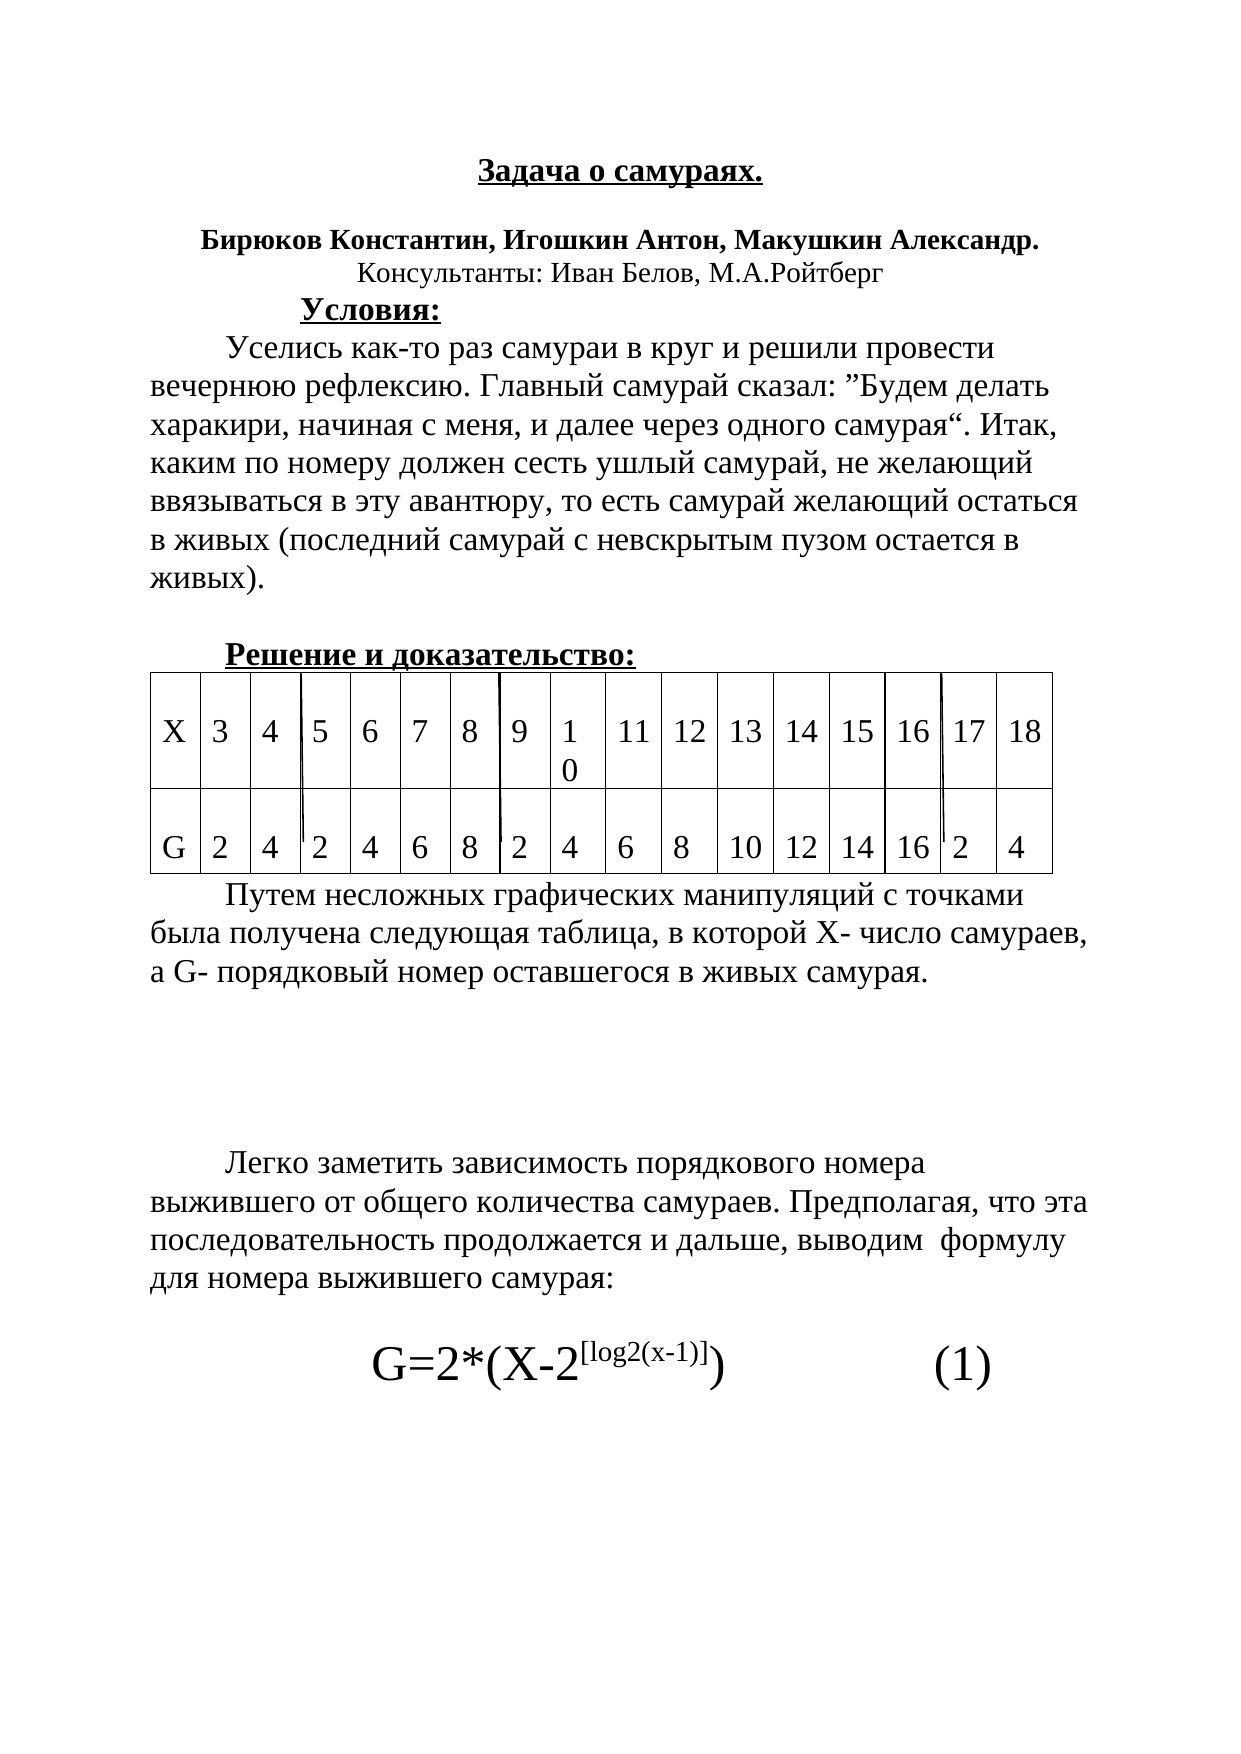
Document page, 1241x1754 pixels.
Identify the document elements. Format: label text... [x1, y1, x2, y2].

table_cell 4 [997, 789, 1052, 873]
table_header 10 [551, 673, 605, 788]
text Уселись как-то раз самураи в круг и решили провести вечернюю рефлексию. Главный самурай сказал: ”Будем делать харакири, начиная с меня, и далее через одного самурая“. Итак, каким по номеру должен сесть ушлый самурай, не желающий ввязываться в эту авантюру, то есть самурай желающий остаться в живых (последний самурай с невскрытым пузом остается в живых). [150, 327, 1090, 596]
table_cell 2 [941, 789, 996, 873]
table_header 6 [351, 673, 400, 788]
table_cell 16 [886, 789, 940, 873]
table_header 4 [251, 673, 300, 788]
table_cell 8 [662, 789, 717, 873]
table_cell 6 [401, 789, 450, 873]
table_header 3 [201, 673, 250, 788]
table_header 15 [830, 673, 884, 788]
table_header 14 [774, 673, 829, 788]
table_header 17 [943, 673, 996, 788]
table_cell 2 [201, 789, 250, 873]
table_cell 14 [830, 789, 884, 873]
table_header 13 [718, 673, 773, 788]
text Решение и доказательство: [150, 634, 1090, 672]
table_cell 2 [501, 789, 550, 873]
table_cell 6 [606, 789, 661, 873]
table_header 9 [501, 673, 550, 788]
table_header 11 [606, 673, 661, 788]
table_header 12 [662, 673, 717, 788]
table_cell 12 [774, 789, 829, 873]
text Задача о самураях. [150, 150, 1090, 188]
table_header 8 [451, 673, 499, 788]
table_cell 10 [718, 789, 773, 873]
table_header 7 [401, 673, 450, 788]
table_cell 2 [301, 789, 350, 873]
table_cell G [151, 789, 200, 873]
table_header 16 [886, 673, 940, 788]
table_cell 8 [451, 789, 499, 873]
text Легко заметить зависимость порядкового номера выжившего от общего количества самураев. Предполагая, что эта последовательность продолжается и дальше, выводим формулу для номера выжившего самурая: [150, 1142, 1090, 1296]
text G=2*(X-2[log2(x-1)]) (1) [297, 1334, 1090, 1392]
table_cell 4 [251, 789, 300, 873]
table_cell 4 [351, 789, 400, 873]
text Условия: [150, 289, 1090, 327]
table_header 5 [302, 673, 350, 788]
table_header Х [151, 673, 200, 788]
table_cell 4 [551, 789, 605, 873]
text Путем несложных графических манипуляций с точками была получена следующая таблица, в которой Х- число самураев, а G- порядковый номер оставшегося в живых самурая. [150, 874, 1090, 989]
text Бирюков Константин, Игошкин Антон, Макушкин Александр. [150, 222, 1090, 255]
table_header 18 [997, 673, 1052, 788]
text Консультанты: Иван Белов, М.А.Ройтберг [150, 255, 1090, 289]
